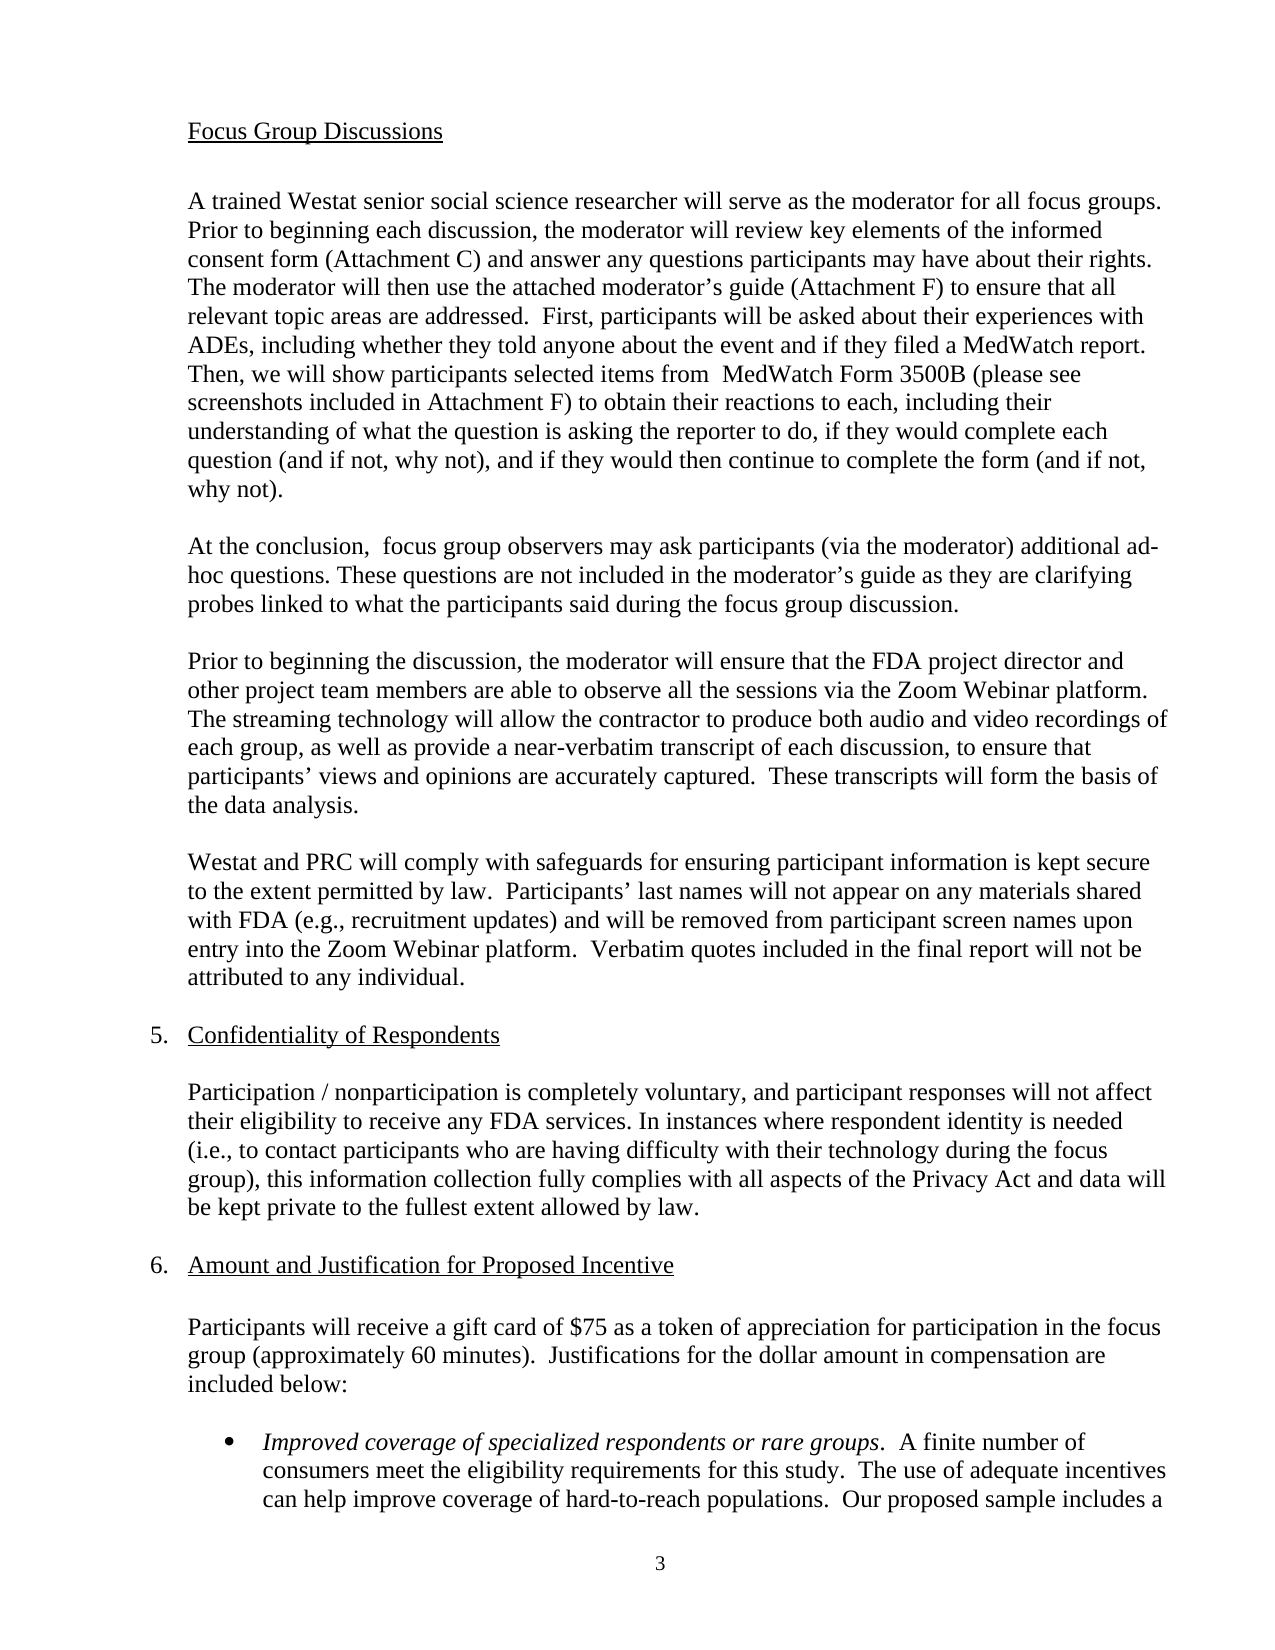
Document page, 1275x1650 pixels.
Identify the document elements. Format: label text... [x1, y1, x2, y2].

text At the conclusion, focus group observers may ask participants (via the moderator) additional ad-hoc questions. These questions are not included in the moderator’s guide as they are clarifying probes linked to what the participants said during the focus group discussion. [187, 531, 1170, 617]
text A trained Westat senior social science researcher will serve as the moderator for all focus groups. Prior to beginning each discussion, the moderator will review key elements of the informed consent form (Attachment C) and answer any questions participants may have about their rights. The moderator will then use the attached moderator’s guide (Attachment F) to ensure that all relevant topic areas are addressed. First, participants will be asked about their experiences with ADEs, including whether they told anyone about the event and if they filed a MedWatch report. Then, we will show participants selected items from MedWatch Form 3500B (please see screenshots included in Attachment F) to obtain their reactions to each, including their understanding of what the question is asking the reporter to do, if they would complete each question (and if not, why not), and if they would then continue to complete the form (and if not, why not). [187, 186, 1170, 502]
text Westat and PRC will comply with safeguards for ensuring participant information is kept secure to the extent permitted by law. Participants’ last names will not appear on any materials shared with FDA (e.g., recruitment updates) and will be removed from participant screen names upon entry into the Zoom Webinar platform. Verbatim quotes included in the final report will not be attributed to any individual. [187, 847, 1170, 991]
text Participation / nonparticipation is completely voluntary, and participant responses will not affect their eligibility to receive any FDA services. In instances where respondent identity is needed (i.e., to contact participants who are having difficulty with their technology during the focus group), this information collection fully complies with all aspects of the Privacy Act and data will be kept private to the fullest extent allowed by law. [187, 1077, 1170, 1221]
list Amount and Justification for Proposed Incentive [150, 1250, 1170, 1279]
text Focus Group Discussions [150, 116, 1170, 145]
text Participants will receive a gift card of $75 as a token of appreciation for participation in the focus group (approximately 60 minutes). Justifications for the dollar amount in compensation are included below: [187, 1312, 1170, 1398]
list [225, 1427, 1170, 1513]
text Prior to beginning the discussion, the moderator will ensure that the FDA project director and other project team members are able to observe all the sessions via the Zoom Webinar platform. The streaming technology will allow the contractor to produce both audio and video recordings of each group, as well as provide a near-verbatim transcript of each discussion, to ensure that participants’ views and opinions are accurately captured. These transcripts will form the basis of the data analysis. [187, 646, 1170, 819]
list Confidentiality of Respondents [150, 1020, 1170, 1049]
